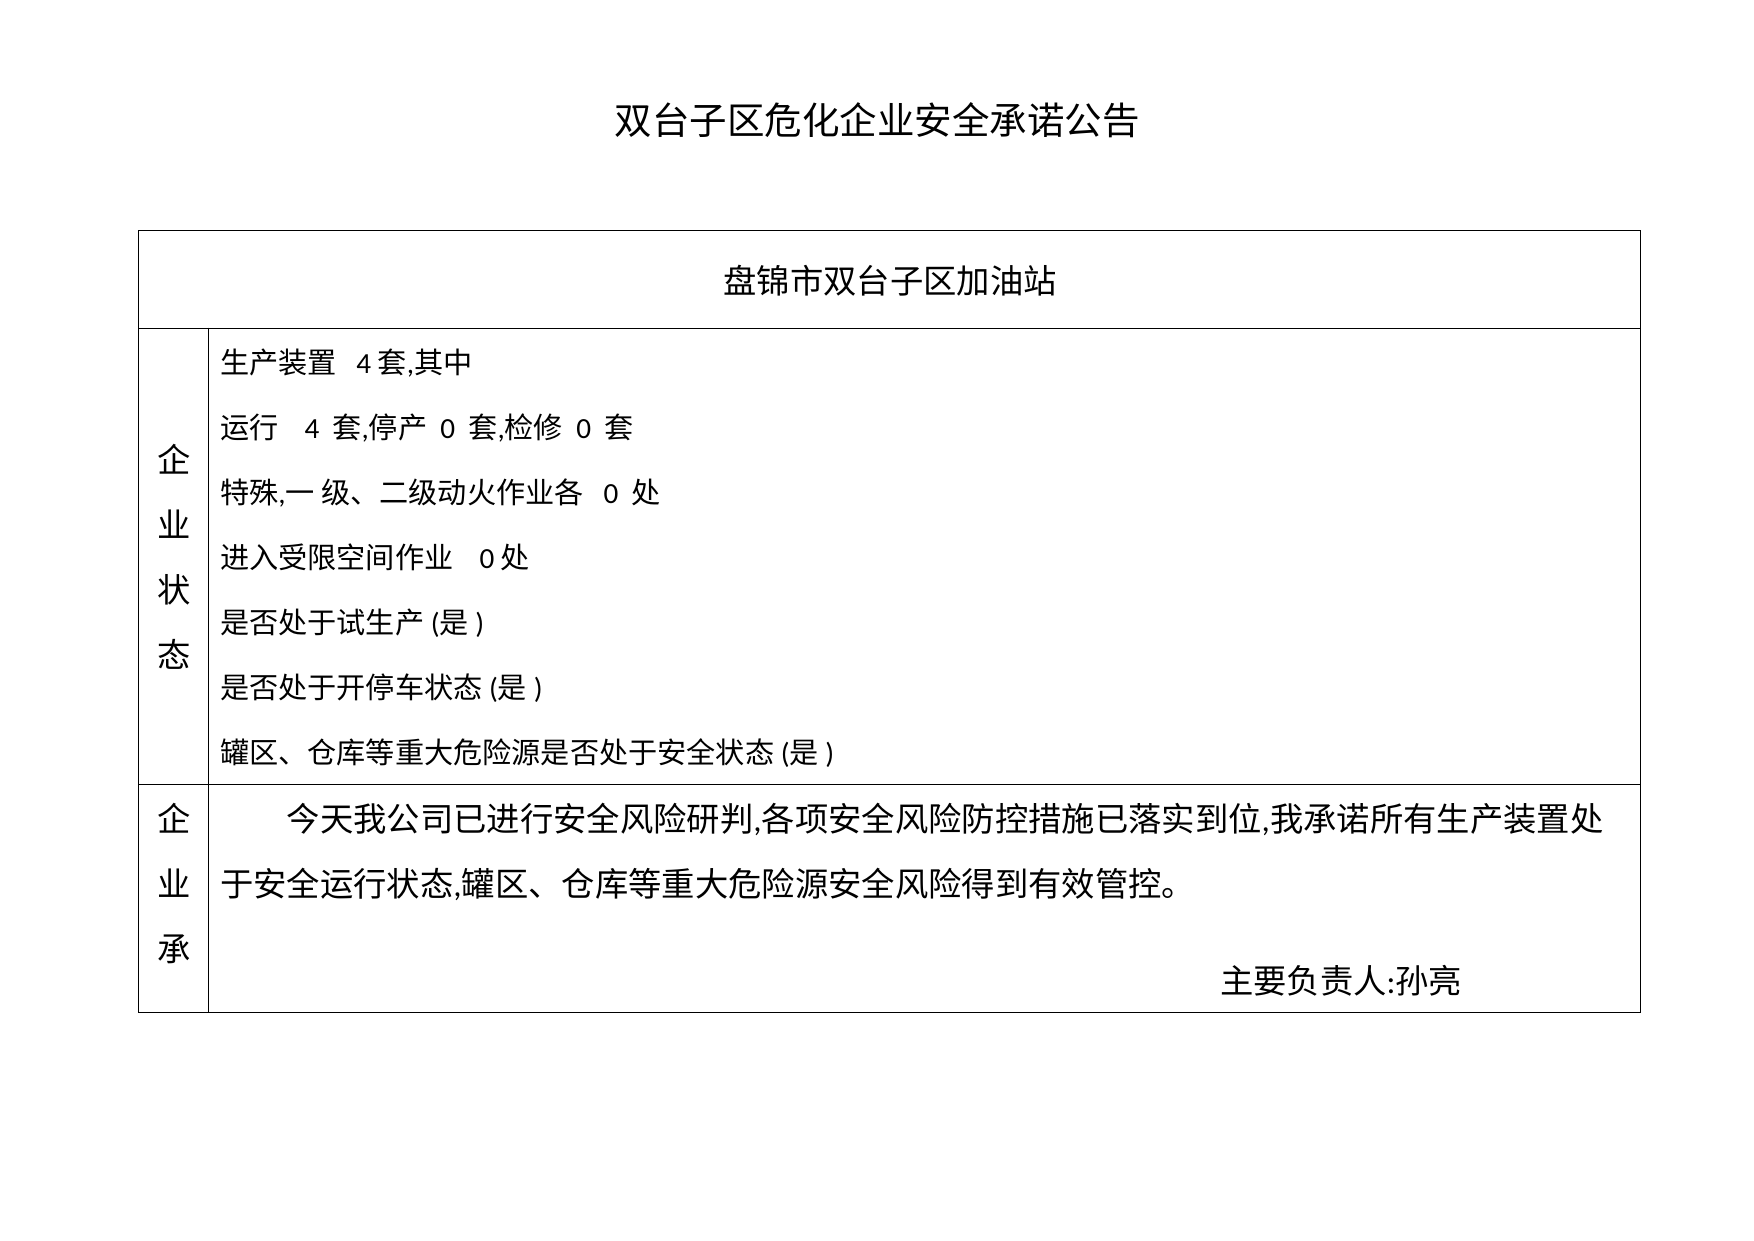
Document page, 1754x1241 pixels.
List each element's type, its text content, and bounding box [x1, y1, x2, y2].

table_cell 企业承若 [139, 785, 208, 1012]
table_header 盘锦市双台子区加油站 [139, 231, 1640, 327]
table_cell 生产装置 4 套,其中 运行 4 套,停产 0 套,检修 0 套 特殊,一 级、二级动火作业各 0 处 进入受限空间作业 0 处 是否处于试生产 (是 ) 是否处于开停车状态 (是 ) 罐区、仓库等重大危险源是否处于安全状态 (是 ) [209, 329, 1640, 783]
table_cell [209, 785, 1640, 1012]
table_cell 企业状态 [139, 329, 208, 783]
